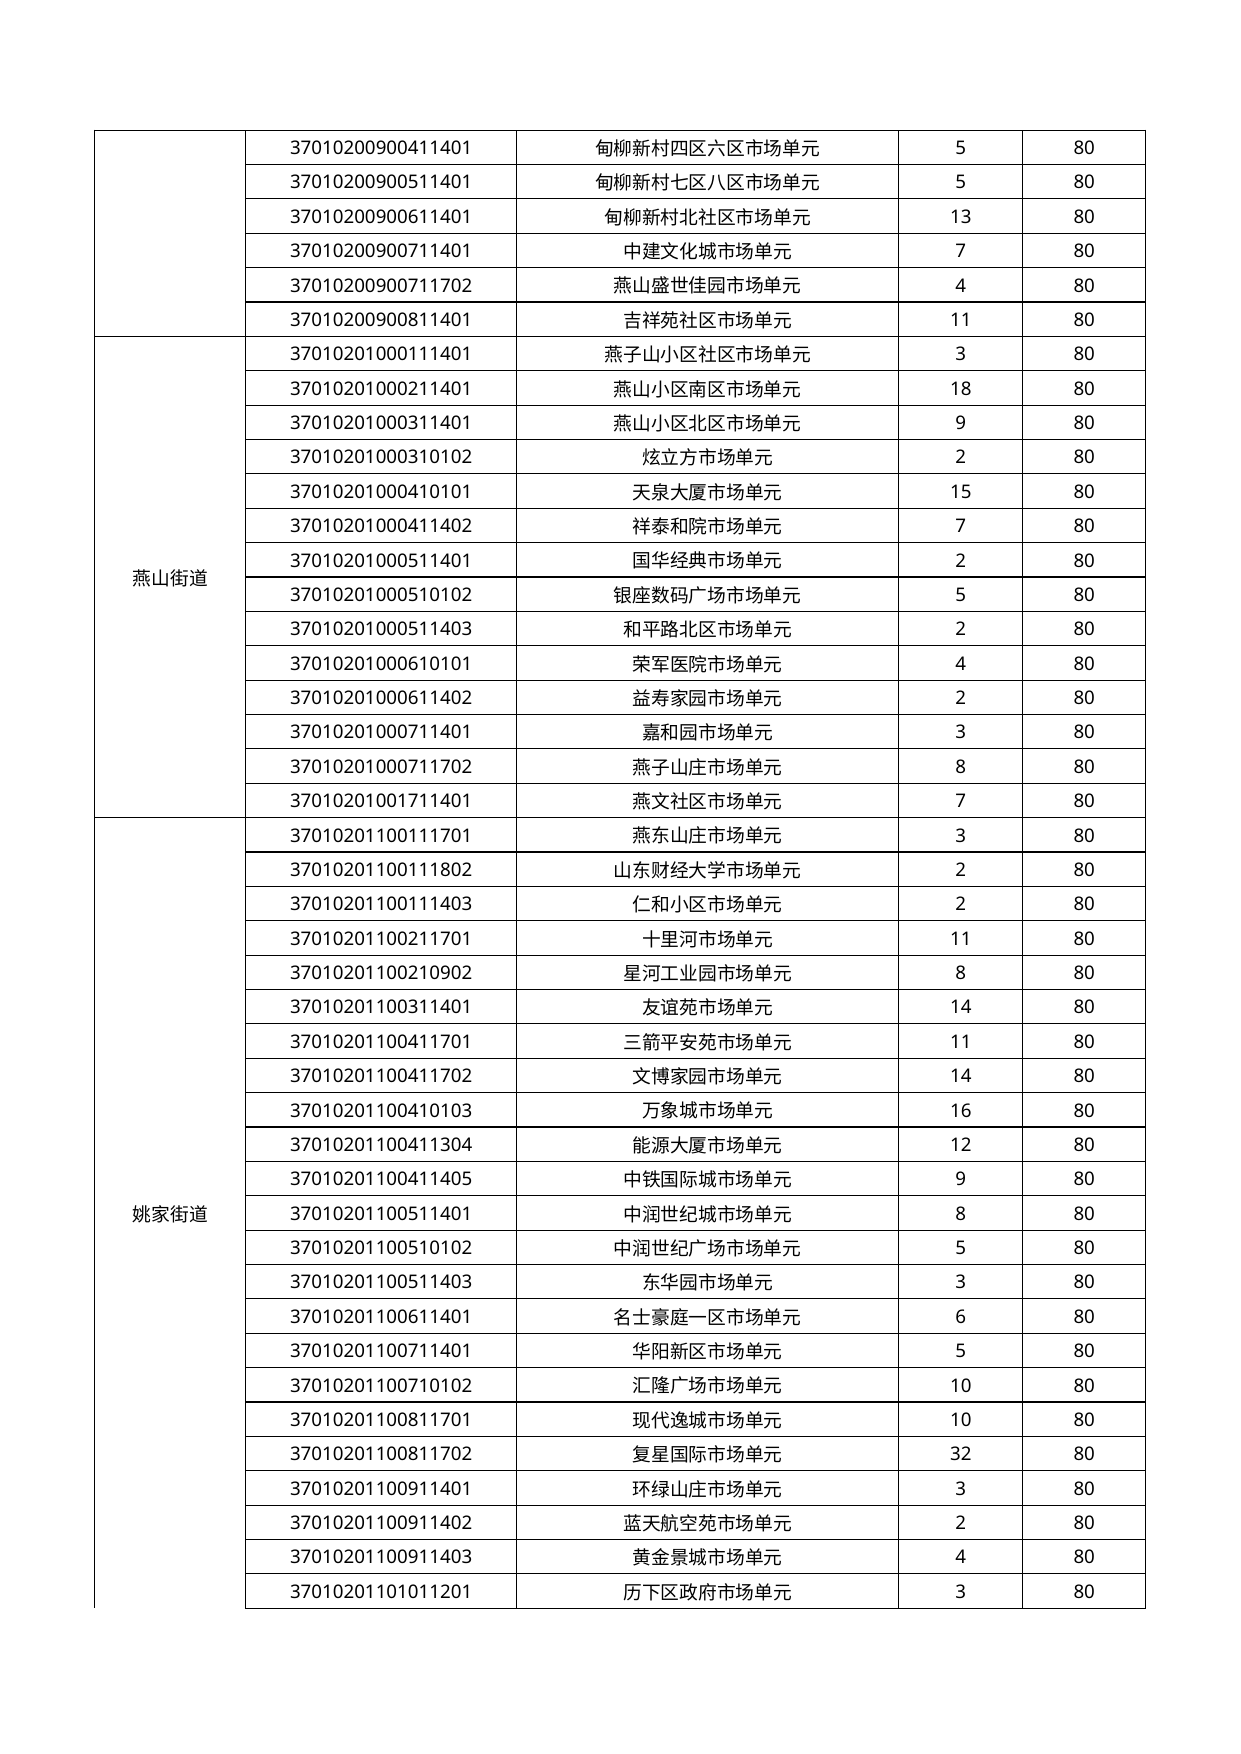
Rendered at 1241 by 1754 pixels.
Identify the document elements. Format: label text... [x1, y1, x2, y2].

table_cell 2 [899, 1506, 1022, 1539]
table_cell 3 [899, 1574, 1022, 1608]
table_cell 80 [1023, 1128, 1145, 1161]
table_cell 9 [899, 1162, 1022, 1195]
table_cell 名士豪庭一区市场单元 [517, 1299, 898, 1333]
table_cell 80 [1023, 715, 1145, 748]
table_cell 6 [899, 1299, 1022, 1333]
table_cell 80 [1023, 749, 1145, 783]
table_cell 2 [899, 887, 1022, 920]
table_cell 10 [899, 1403, 1022, 1436]
table_cell 80 [1023, 1024, 1145, 1058]
table_cell 37010201100411701 [246, 1024, 516, 1058]
table_cell 4 [899, 646, 1022, 679]
table_cell 燕东山庄市场单元 [517, 818, 898, 851]
table_cell 5 [899, 165, 1022, 198]
table_cell 80 [1023, 1059, 1145, 1092]
table_cell 燕山盛世佳园市场单元 [517, 268, 898, 301]
table_cell 甸柳新村四区六区市场单元 [517, 131, 898, 164]
table_cell 37010201101011201 [246, 1574, 516, 1608]
table_cell 80 [1023, 1196, 1145, 1229]
table_cell 80 [1023, 234, 1145, 267]
table_cell 80 [1023, 1093, 1145, 1126]
table_cell 11 [899, 303, 1022, 336]
table_cell 万象城市场单元 [517, 1093, 898, 1126]
table_cell 现代逸城市场单元 [517, 1403, 898, 1436]
table_cell 11 [899, 1024, 1022, 1058]
table_cell 燕山街道 [95, 337, 245, 817]
table_cell 37010200900411401 [246, 131, 516, 164]
table_cell 37010201100911401 [246, 1471, 516, 1504]
table_cell 37010201100911403 [246, 1540, 516, 1573]
table_cell 13 [899, 199, 1022, 233]
table_cell 汇隆广场市场单元 [517, 1368, 898, 1401]
table_cell 3 [899, 1471, 1022, 1504]
table_cell 华阳新区市场单元 [517, 1334, 898, 1367]
table_cell 14 [899, 1059, 1022, 1092]
table_cell 80 [1023, 543, 1145, 576]
table_cell 80 [1023, 474, 1145, 508]
table_cell 37010201100510102 [246, 1231, 516, 1264]
table_cell 37010201100111403 [246, 887, 516, 920]
table_cell 37010201000411402 [246, 509, 516, 542]
table_cell 37010201100911402 [246, 1506, 516, 1539]
table_cell 37010201100811701 [246, 1403, 516, 1436]
table_cell 80 [1023, 1334, 1145, 1367]
table_cell 5 [899, 578, 1022, 611]
table_cell 燕子山庄市场单元 [517, 749, 898, 783]
table_cell 中润世纪城市场单元 [517, 1196, 898, 1229]
table_cell 80 [1023, 371, 1145, 404]
table_cell 37010201000510102 [246, 578, 516, 611]
table_cell 甸柳新村北社区市场单元 [517, 199, 898, 233]
table_cell 80 [1023, 646, 1145, 679]
table_cell 7 [899, 509, 1022, 542]
table_cell 荣军医院市场单元 [517, 646, 898, 679]
table_cell 80 [1023, 1540, 1145, 1573]
table_cell 11 [899, 921, 1022, 954]
table_cell 14 [899, 990, 1022, 1023]
table_cell 环绿山庄市场单元 [517, 1471, 898, 1504]
table_cell 3 [899, 818, 1022, 851]
table_cell 80 [1023, 1471, 1145, 1504]
table_cell 中建文化城市场单元 [517, 234, 898, 267]
table_cell 37010201000311401 [246, 406, 516, 439]
table_cell 80 [1023, 1231, 1145, 1264]
table_cell 友谊苑市场单元 [517, 990, 898, 1023]
table_cell 10 [899, 1368, 1022, 1401]
table_cell 18 [899, 371, 1022, 404]
table_cell 姚家街道 [95, 818, 245, 1608]
table_cell 37010200900711401 [246, 234, 516, 267]
table_cell 3 [899, 337, 1022, 370]
table_cell 4 [899, 268, 1022, 301]
table_cell 吉祥苑社区市场单元 [517, 303, 898, 336]
table_cell 37010201100210902 [246, 956, 516, 989]
table_cell 仁和小区市场单元 [517, 887, 898, 920]
table_cell 12 [899, 1128, 1022, 1161]
table_cell 37010201000610101 [246, 646, 516, 679]
table_cell 2 [899, 612, 1022, 645]
table_cell 80 [1023, 1403, 1145, 1436]
table_cell 80 [1023, 956, 1145, 989]
table_cell 37010201000310102 [246, 440, 516, 473]
table_cell 80 [1023, 509, 1145, 542]
table_cell 80 [1023, 887, 1145, 920]
table_cell 燕文社区市场单元 [517, 784, 898, 817]
table_cell 2 [899, 853, 1022, 886]
table_cell 蓝天航空苑市场单元 [517, 1506, 898, 1539]
table_cell 37010200900711702 [246, 268, 516, 301]
table_cell 天泉大厦市场单元 [517, 474, 898, 508]
table_cell 3 [899, 1265, 1022, 1298]
table_cell 37010200900611401 [246, 199, 516, 233]
table_cell 8 [899, 1196, 1022, 1229]
table_cell 国华经典市场单元 [517, 543, 898, 576]
table_cell 黄金景城市场单元 [517, 1540, 898, 1573]
table_cell 80 [1023, 990, 1145, 1023]
table_cell 16 [899, 1093, 1022, 1126]
table_cell 37010201000711702 [246, 749, 516, 783]
table_cell 37010201100111701 [246, 818, 516, 851]
table_cell 80 [1023, 612, 1145, 645]
table_cell 80 [1023, 337, 1145, 370]
table_cell 80 [1023, 1162, 1145, 1195]
table_cell 燕山小区南区市场单元 [517, 371, 898, 404]
table_cell 37010201000511403 [246, 612, 516, 645]
table_cell 星河工业园市场单元 [517, 956, 898, 989]
table_cell 80 [1023, 303, 1145, 336]
table_cell 37010200900511401 [246, 165, 516, 198]
table_cell 炫立方市场单元 [517, 440, 898, 473]
table_cell 37010201100311401 [246, 990, 516, 1023]
table_cell 燕子山小区社区市场单元 [517, 337, 898, 370]
table_cell 祥泰和院市场单元 [517, 509, 898, 542]
table_cell 37010200900811401 [246, 303, 516, 336]
table_cell 80 [1023, 1437, 1145, 1470]
table_cell 文博家园市场单元 [517, 1059, 898, 1092]
table_cell 80 [1023, 1265, 1145, 1298]
table_cell 嘉和园市场单元 [517, 715, 898, 748]
table_cell 80 [1023, 578, 1145, 611]
table_cell 3 [899, 715, 1022, 748]
table_cell 80 [1023, 818, 1145, 851]
table_cell 8 [899, 956, 1022, 989]
table_cell 15 [899, 474, 1022, 508]
table_cell 37010201100811702 [246, 1437, 516, 1470]
table_cell 复星国际市场单元 [517, 1437, 898, 1470]
table_cell 80 [1023, 1368, 1145, 1401]
table_cell 能源大厦市场单元 [517, 1128, 898, 1161]
table_cell 80 [1023, 784, 1145, 817]
table_cell 80 [1023, 440, 1145, 473]
table_cell 80 [1023, 853, 1145, 886]
table_cell 37010201000211401 [246, 371, 516, 404]
table_cell 7 [899, 234, 1022, 267]
table_cell 37010201001711401 [246, 784, 516, 817]
table_cell 7 [899, 784, 1022, 817]
table_cell 燕山小区北区市场单元 [517, 406, 898, 439]
table_cell 37010201000410101 [246, 474, 516, 508]
table_cell 37010201000111401 [246, 337, 516, 370]
table_cell 和平路北区市场单元 [517, 612, 898, 645]
table_cell 37010201100611401 [246, 1299, 516, 1333]
table_cell 80 [1023, 165, 1145, 198]
table_cell 三箭平安苑市场单元 [517, 1024, 898, 1058]
table_cell 80 [1023, 406, 1145, 439]
table_cell 甸柳新村七区八区市场单元 [517, 165, 898, 198]
table_cell 5 [899, 1334, 1022, 1367]
table_cell 80 [1023, 1299, 1145, 1333]
table_cell 历下区政府市场单元 [517, 1574, 898, 1608]
table_cell 37010201100411304 [246, 1128, 516, 1161]
table_cell 中润世纪广场市场单元 [517, 1231, 898, 1264]
table_cell 十里河市场单元 [517, 921, 898, 954]
table_cell 9 [899, 406, 1022, 439]
table_cell 37010201100111802 [246, 853, 516, 886]
table_cell 银座数码广场市场单元 [517, 578, 898, 611]
table_cell 80 [1023, 681, 1145, 714]
table_cell 37010201100410103 [246, 1093, 516, 1126]
table_cell 80 [1023, 199, 1145, 233]
table_cell 山东财经大学市场单元 [517, 853, 898, 886]
table_cell 37010201000611402 [246, 681, 516, 714]
table_cell 37010201000711401 [246, 715, 516, 748]
table_cell 2 [899, 440, 1022, 473]
table_cell 37010201100710102 [246, 1368, 516, 1401]
table_cell 80 [1023, 131, 1145, 164]
table_cell 80 [1023, 268, 1145, 301]
table_cell 80 [1023, 921, 1145, 954]
table_cell 5 [899, 131, 1022, 164]
table_cell 2 [899, 543, 1022, 576]
table_cell 37010201000511401 [246, 543, 516, 576]
table_cell 80 [1023, 1574, 1145, 1608]
table_cell 80 [1023, 1506, 1145, 1539]
table_cell 5 [899, 1231, 1022, 1264]
table_cell 37010201100411702 [246, 1059, 516, 1092]
table_cell 8 [899, 749, 1022, 783]
table_cell 37010201100511401 [246, 1196, 516, 1229]
table_cell 37010201100211701 [246, 921, 516, 954]
table_cell 4 [899, 1540, 1022, 1573]
table_cell 37010201100711401 [246, 1334, 516, 1367]
table_cell 东华园市场单元 [517, 1265, 898, 1298]
table_cell 中铁国际城市场单元 [517, 1162, 898, 1195]
table_cell 37010201100511403 [246, 1265, 516, 1298]
table_cell 37010201100411405 [246, 1162, 516, 1195]
table_cell 2 [899, 681, 1022, 714]
table_cell 32 [899, 1437, 1022, 1470]
table_cell 益寿家园市场单元 [517, 681, 898, 714]
